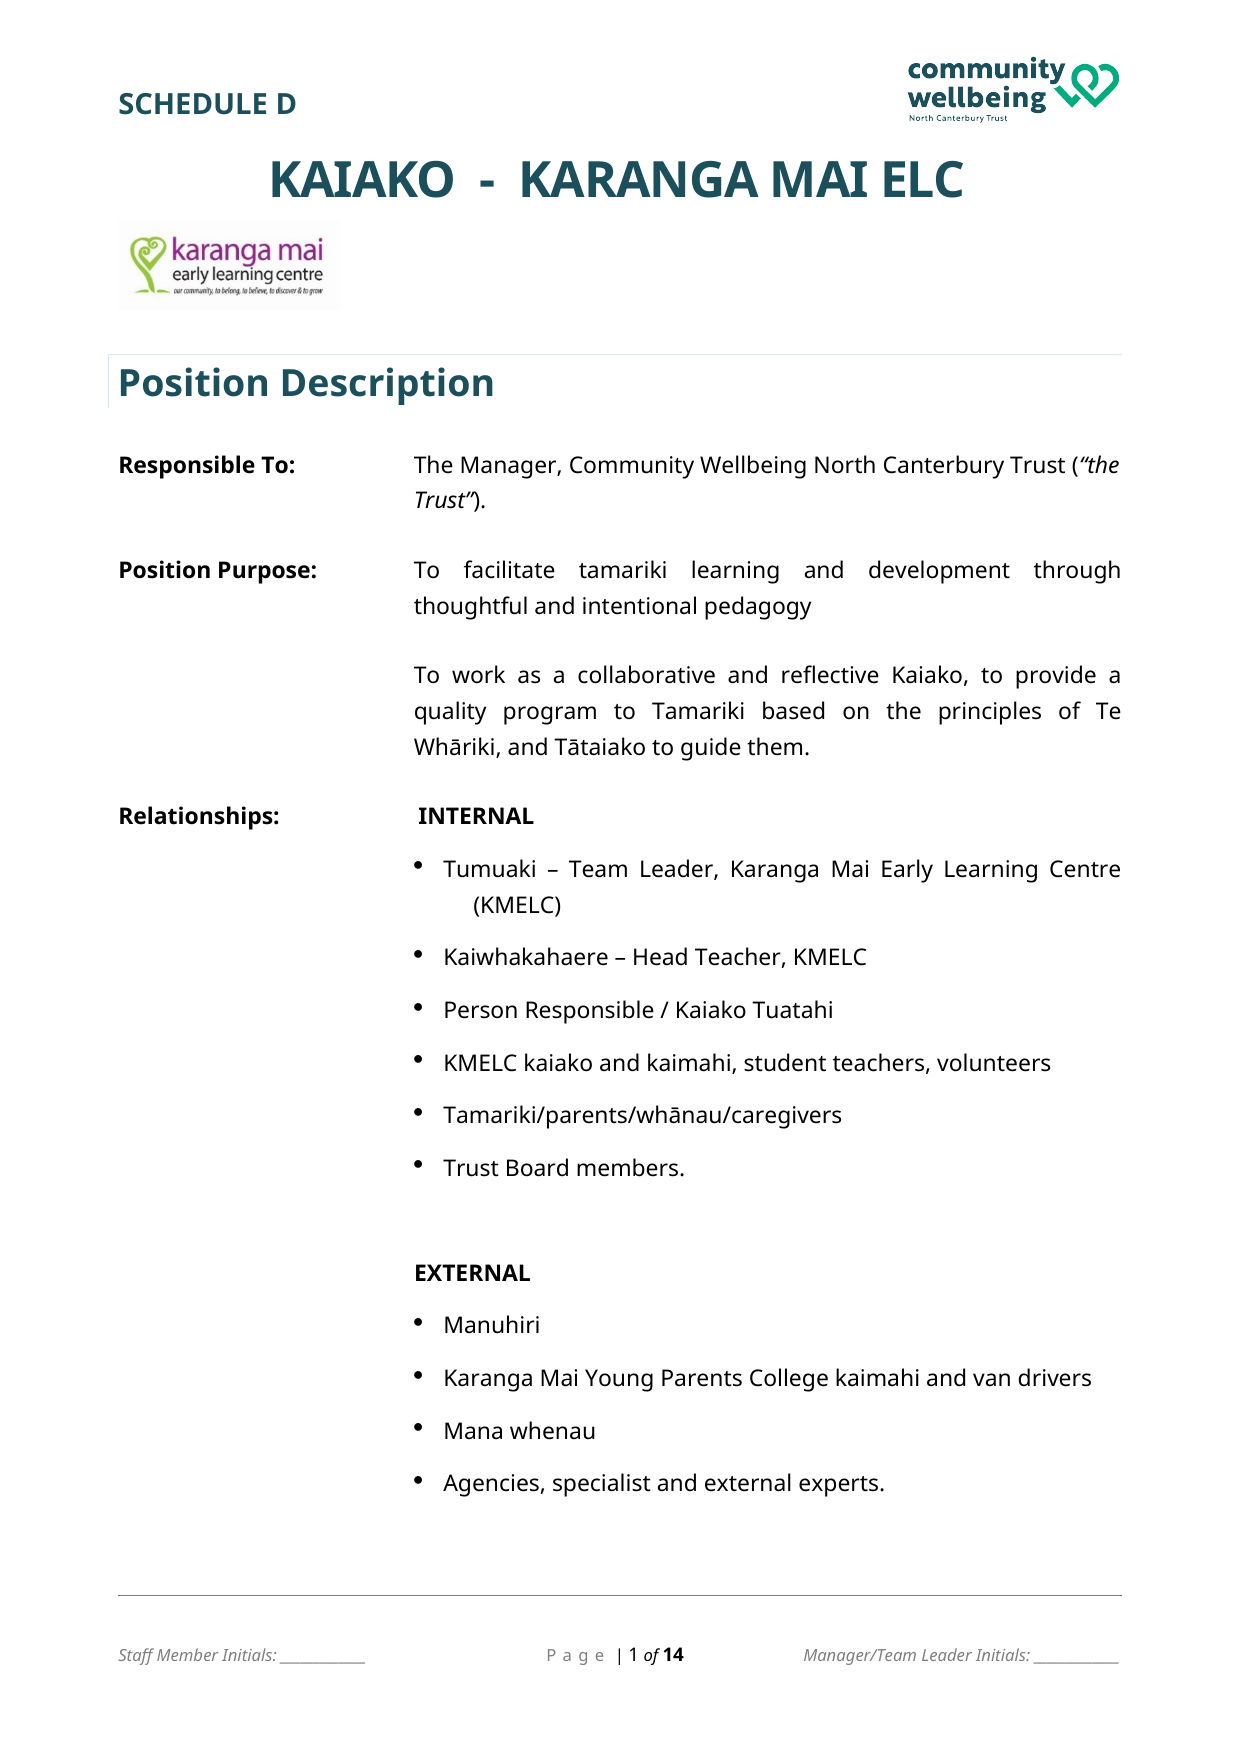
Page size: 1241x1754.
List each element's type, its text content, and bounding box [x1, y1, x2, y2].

list Person Responsible / Kaiako Tuatahi [414, 994, 1122, 1025]
list Karanga Mai Young Parents College kaimahi and van drivers [414, 1362, 1122, 1393]
text EXTERNAL [118, 1257, 1122, 1288]
list Kaiwhakahaere – Head Teacher, KMELC [414, 941, 1122, 972]
text To work as a collaborative and reflective Kaiako, to provide a quality program to Tamariki based on the principles of Te Whāriki, and Tātaiako to guide them. [413, 659, 1122, 762]
text Responsible To: The Manager, Community Wellbeing North Canterbury Trust (“the Trust”). [118, 448, 1122, 516]
list Tumuaki – Team Leader, Karanga Mai Early Learning Centre (KMELC) [414, 853, 1122, 920]
list Agencies, specialist and external experts. [414, 1467, 1122, 1498]
subtitle Position Description [109, 355, 1122, 408]
list Mana whenau [414, 1415, 1122, 1446]
list Tamariki/parents/whānau/caregivers [414, 1099, 1122, 1130]
picture [902, 52, 1123, 126]
picture [118, 221, 340, 310]
text Relationships: INTERNAL [118, 800, 1122, 831]
list Manuhiri [414, 1309, 1122, 1341]
list KMELC kaiako and kaimahi, student teachers, volunteers [414, 1046, 1122, 1078]
text Position Purpose: To facilitate tamariki learning and development through thoughtful and intentional pedagogy [118, 554, 1122, 621]
list Trust Board members. [414, 1152, 1122, 1183]
title KAIAKO - KARANGA MAI ELC [118, 143, 1122, 310]
